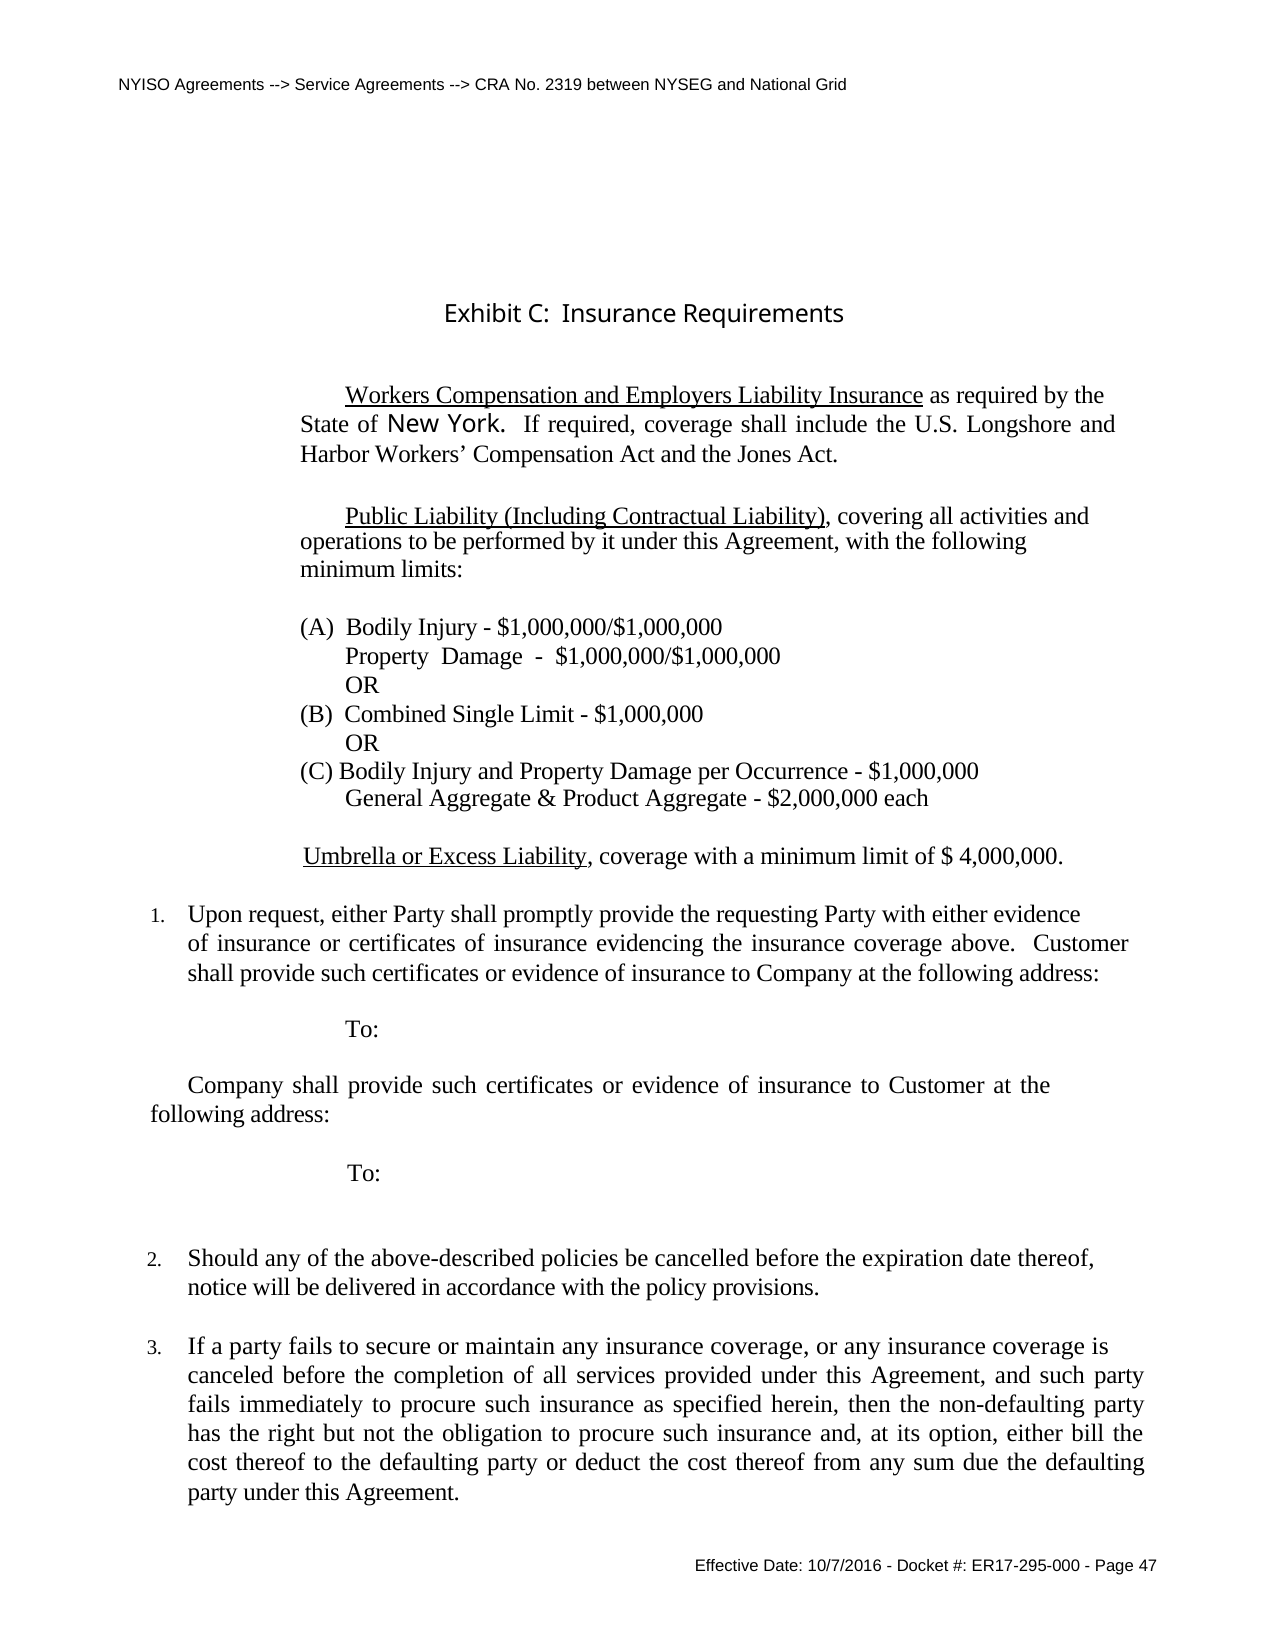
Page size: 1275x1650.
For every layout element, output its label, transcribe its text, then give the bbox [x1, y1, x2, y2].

text Workers Compensation and Employers Liability Insurance as required by the [262, 381, 1275, 409]
text notice will be delivered in accordance with the policy provisions. [187, 1273, 1275, 1302]
text operations to be performed by it under this Agreement, with the following [262, 530, 1275, 554]
text Company shall provide such certificates or evidence of insurance to Customer at the following address: [150, 1070, 1051, 1129]
text Public Liability (Including Contractual Liability), covering all activities and [262, 502, 1275, 530]
text Exhibit C: Insurance Requirements [443, 299, 1275, 328]
text (B) Combined Single Limit - $1,000,000 OR [300, 699, 735, 758]
text To: [345, 1014, 1275, 1043]
text 1. Upon request, either Party shall promptly provide the requesting Party with either evidence [150, 900, 1275, 928]
text canceled before the completion of all services provided under this Agreement, and such party fails immediately to procure such insurance as specified herein, then the non-defaulting party has the right but not the obligation to procure such insurance and, at its option, either bill the cost thereof to the defaulting party or deduct the cost thereof from any sum due the defaulting party under this Agreement. [187, 1360, 1145, 1506]
text 2. Should any of the above-described policies be cancelled before the expiration date thereof, [147, 1244, 1275, 1272]
text 3. If a party fails to secure or maintain any insurance coverage, or any insurance coverage is [147, 1331, 1275, 1360]
text of insurance or certificates of insurance evidencing the insurance coverage above. Customer shall provide such certificates or evidence of insurance to Company at the following address: [187, 928, 1138, 987]
text minimum limits: [262, 555, 1275, 584]
text Property Damage - $1,000,000/$1,000,000 OR [345, 641, 793, 699]
text To: [347, 1158, 1275, 1187]
text (A) Bodily Injury - $1,000,000/$1,000,000 [300, 612, 1275, 641]
text Umbrella or Excess Liability, coverage with a minimum limit of $ 4,000,000. [268, 841, 1275, 870]
text State of New York. If required, coverage shall include the U.S. Longshore and Harbor Workers’ Compensation Act and the Jones Act. [300, 409, 1117, 468]
text (C) Bodily Injury and Property Damage per Occurrence - $1,000,000 General Aggregate & Product Aggregate - $2,000,000 each [300, 758, 1017, 812]
